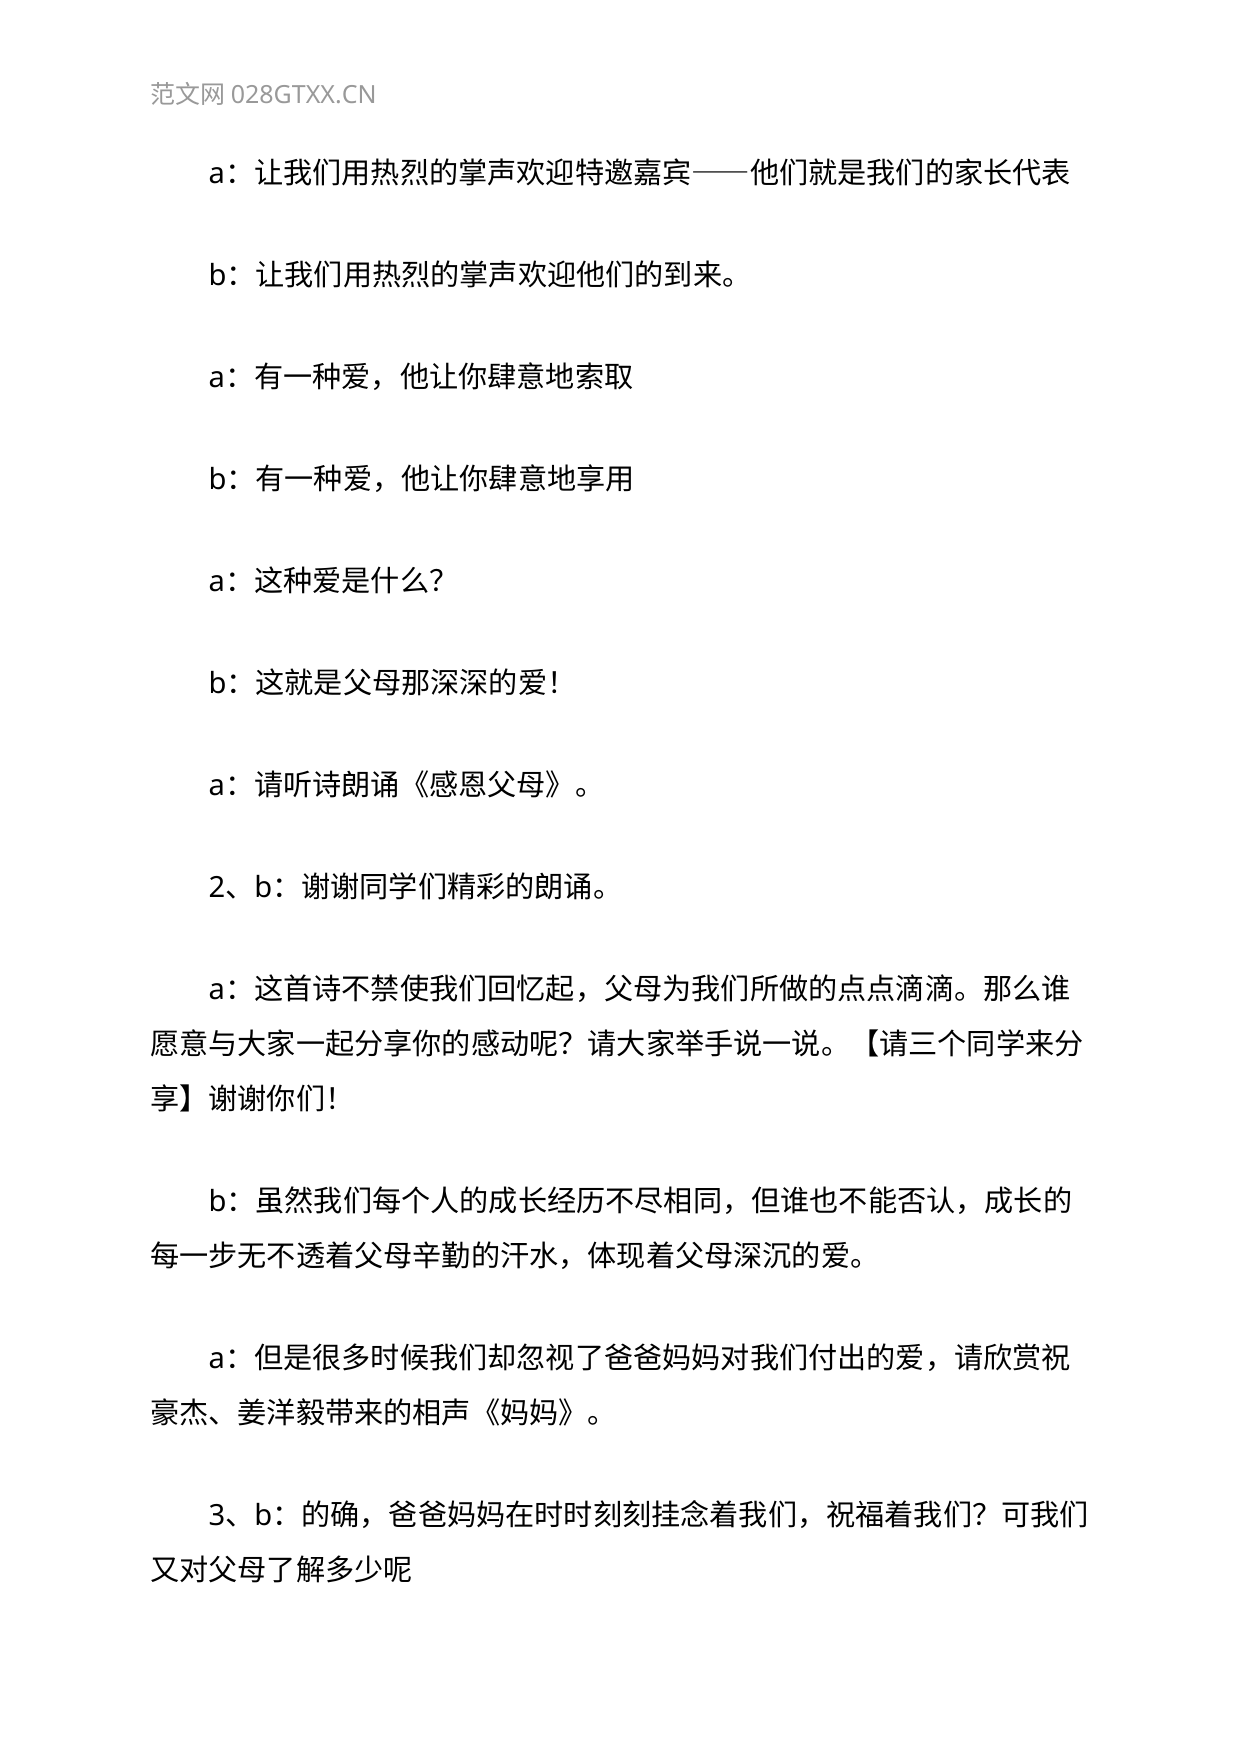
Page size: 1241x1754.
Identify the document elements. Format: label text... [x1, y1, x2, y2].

text 3、b：的确，爸爸妈妈在时时刻刻挂念着我们，祝福着我们？可我们又对父母了解多少呢 [150, 1491, 1090, 1588]
text b：这就是父母那深深的爱！ [150, 660, 1090, 702]
text a：但是很多时候我们却忽视了爸爸妈妈对我们付出的爱，请欣赏祝豪杰、姜洋毅带来的相声《妈妈》。 [150, 1334, 1090, 1432]
text a：让我们用热烈的掌声欢迎特邀嘉宾——他们就是我们的家长代表 [150, 150, 1090, 192]
text b：有一种爱，他让你肆意地享用 [150, 456, 1090, 498]
text 2、b：谢谢同学们精彩的朗诵。 [150, 864, 1090, 906]
text a：这种爱是什么？ [150, 558, 1090, 600]
text a：这首诗不禁使我们回忆起，父母为我们所做的点点滴滴。那么谁愿意与大家一起分享你的感动呢？请大家举手说一说。【请三个同学来分享】谢谢你们！ [150, 966, 1090, 1118]
text a：请听诗朗诵《感恩父母》。 [150, 762, 1090, 804]
text a：有一种爱，他让你肆意地索取 [150, 354, 1090, 396]
text b：让我们用热烈的掌声欢迎他们的到来。 [150, 252, 1090, 294]
text b：虽然我们每个人的成长经历不尽相同，但谁也不能否认，成长的每一步无不透着父母辛勤的汗水，体现着父母深沉的爱。 [150, 1177, 1090, 1275]
